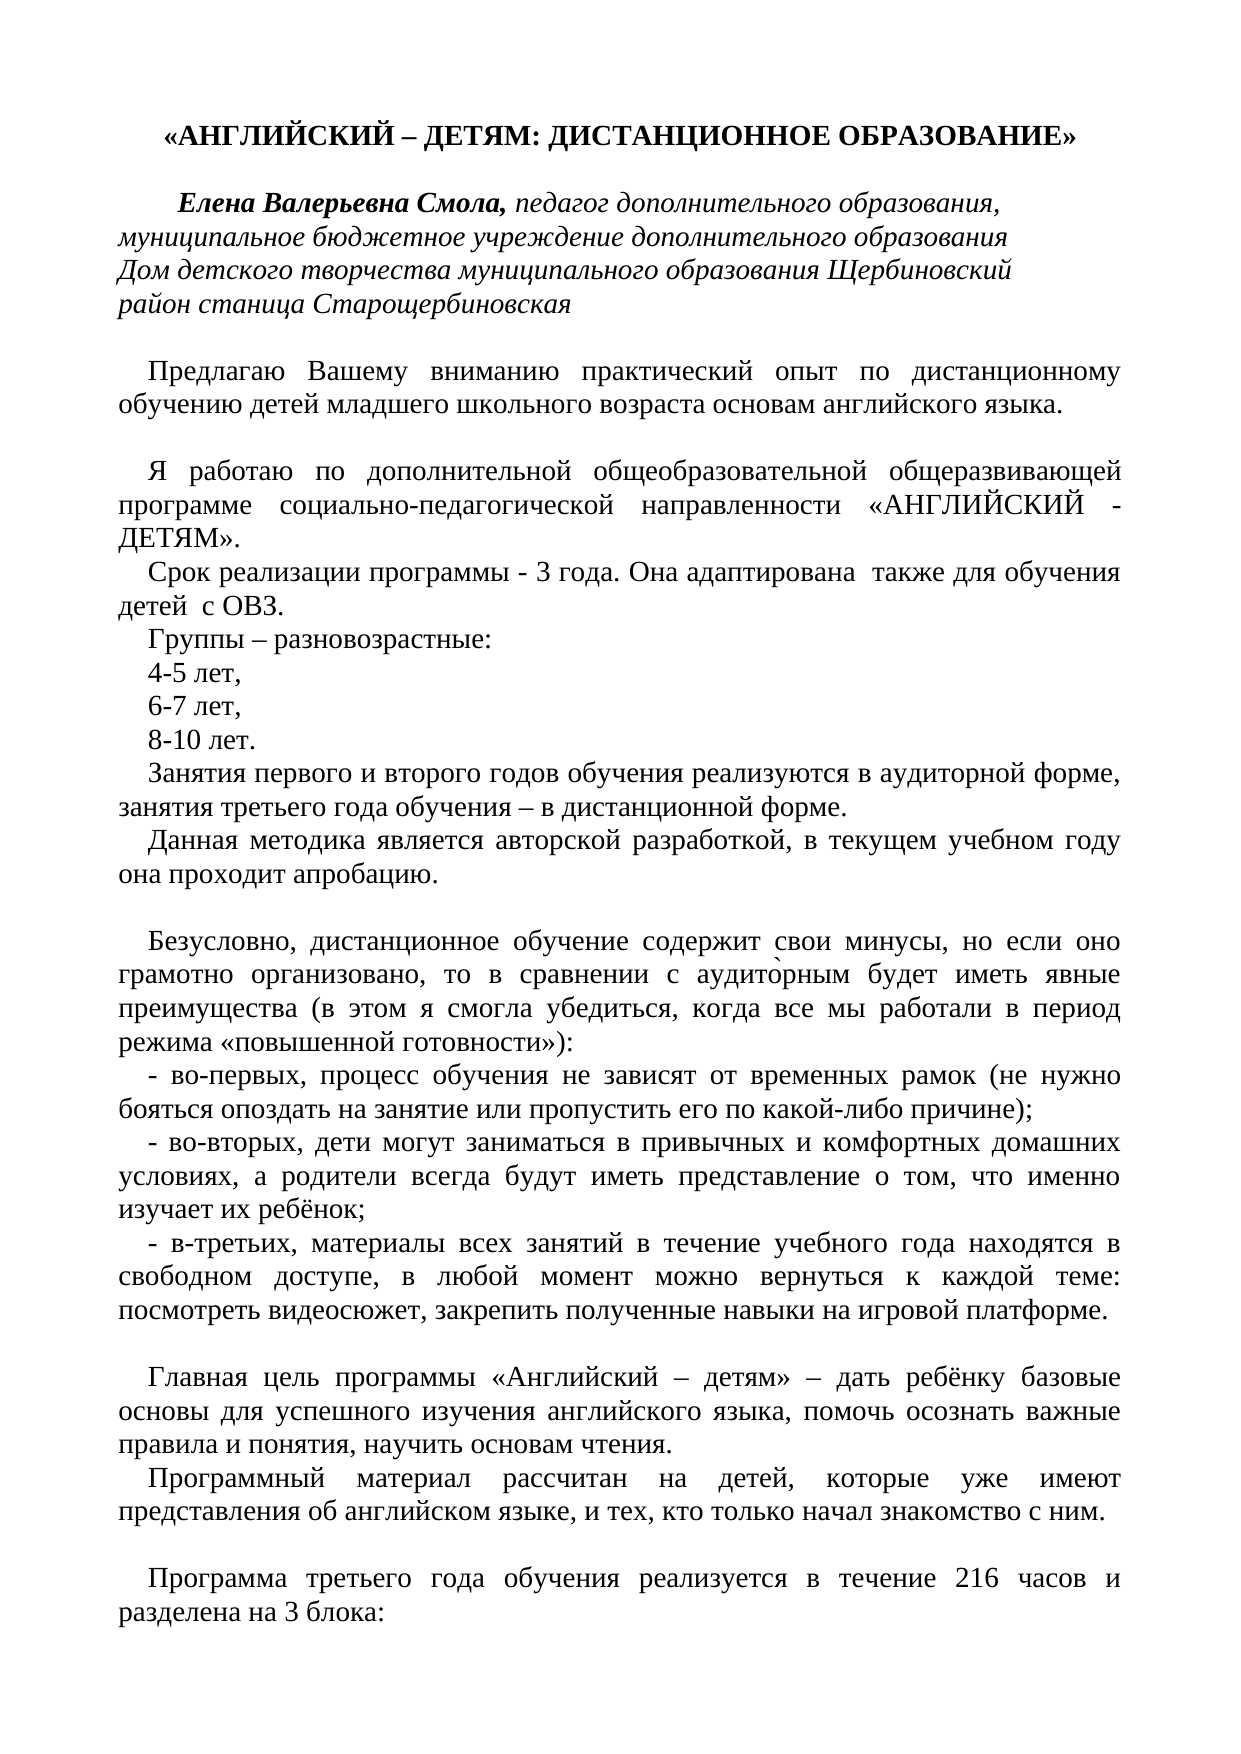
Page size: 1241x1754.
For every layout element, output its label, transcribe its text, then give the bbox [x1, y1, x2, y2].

text 6-7 лет, [118, 688, 1122, 722]
text Программа третьего года обучения реализуется в течение 216 часов и разделена на 3 блока: [118, 1560, 1122, 1627]
text Я работаю по дополнительной общеобразовательной общеразвивающей программе социально-педагогической направленности «АНГЛИЙСКИЙ - ДЕТЯМ». [118, 453, 1122, 554]
text Программный материал рассчитан на детей, которые уже имеют представления об английском языке, и тех, кто только начал знакомство с ним. [118, 1460, 1122, 1527]
text 4-5 лет, [118, 655, 1122, 688]
text Предлагаю Вашему вниманию практический опыт по дистанционному обучению детей младшего школьного возраста основам английского языка. [118, 353, 1122, 420]
text Группы – разновозрастные: [118, 621, 1122, 655]
text - во-первых, процесс обучения не зависят от временных рамок (не нужно бояться опоздать на занятие или пропустить его по какой-либо причине); [118, 1057, 1122, 1124]
text Срок реализации программы - 3 года. Она адаптирована также для обучения детей с ОВЗ. [118, 554, 1122, 621]
text - во-вторых, дети могут заниматься в привычных и комфортных домашних условиях, а родители всегда будут иметь представление о том, что именно изучает их ребёнок; [118, 1124, 1122, 1225]
text Елена Валерьевна Смола, педагог дополнительного образования, муниципальное бюджетное учреждение дополнительного образования Дом детского творчества муниципального образования Щербиновский район станица Старощербиновская [118, 185, 1063, 319]
text Занятия первого и второго годов обучения реализуются в аудиторной форме, занятия третьего года обучения – в дистанционной форме. [118, 755, 1122, 822]
text Данная методика является авторской разработкой, в текущем учебном году она проходит апробацию. [118, 822, 1122, 889]
text - в-третьих, материалы всех занятий в течение учебного года находятся в свободном доступе, в любой момент можно вернуться к каждой теме: посмотреть видеосюжет, закрепить полученные навыки на игровой платформе. [118, 1225, 1122, 1326]
text Безусловно, дистанционное обучение содержит свои минусы, но если оно грамотно организовано, то в сравнении с аудито̀рным будет иметь явные преимущества (в этом я смогла убедиться, когда все мы работали в период режима «повышенной готовности»): [118, 923, 1122, 1057]
text «АНГЛИЙСКИЙ – ДЕТЯМ: ДИСТАНЦИОННОЕ ОБРАЗОВАНИЕ» [118, 118, 1122, 152]
text Главная цель программы «Английский – детям» – дать ребёнку базовые основы для успешного изучения английского языка, помочь осознать важные правила и понятия, научить основам чтения. [118, 1359, 1122, 1460]
text 8-10 лет. [118, 722, 1122, 755]
